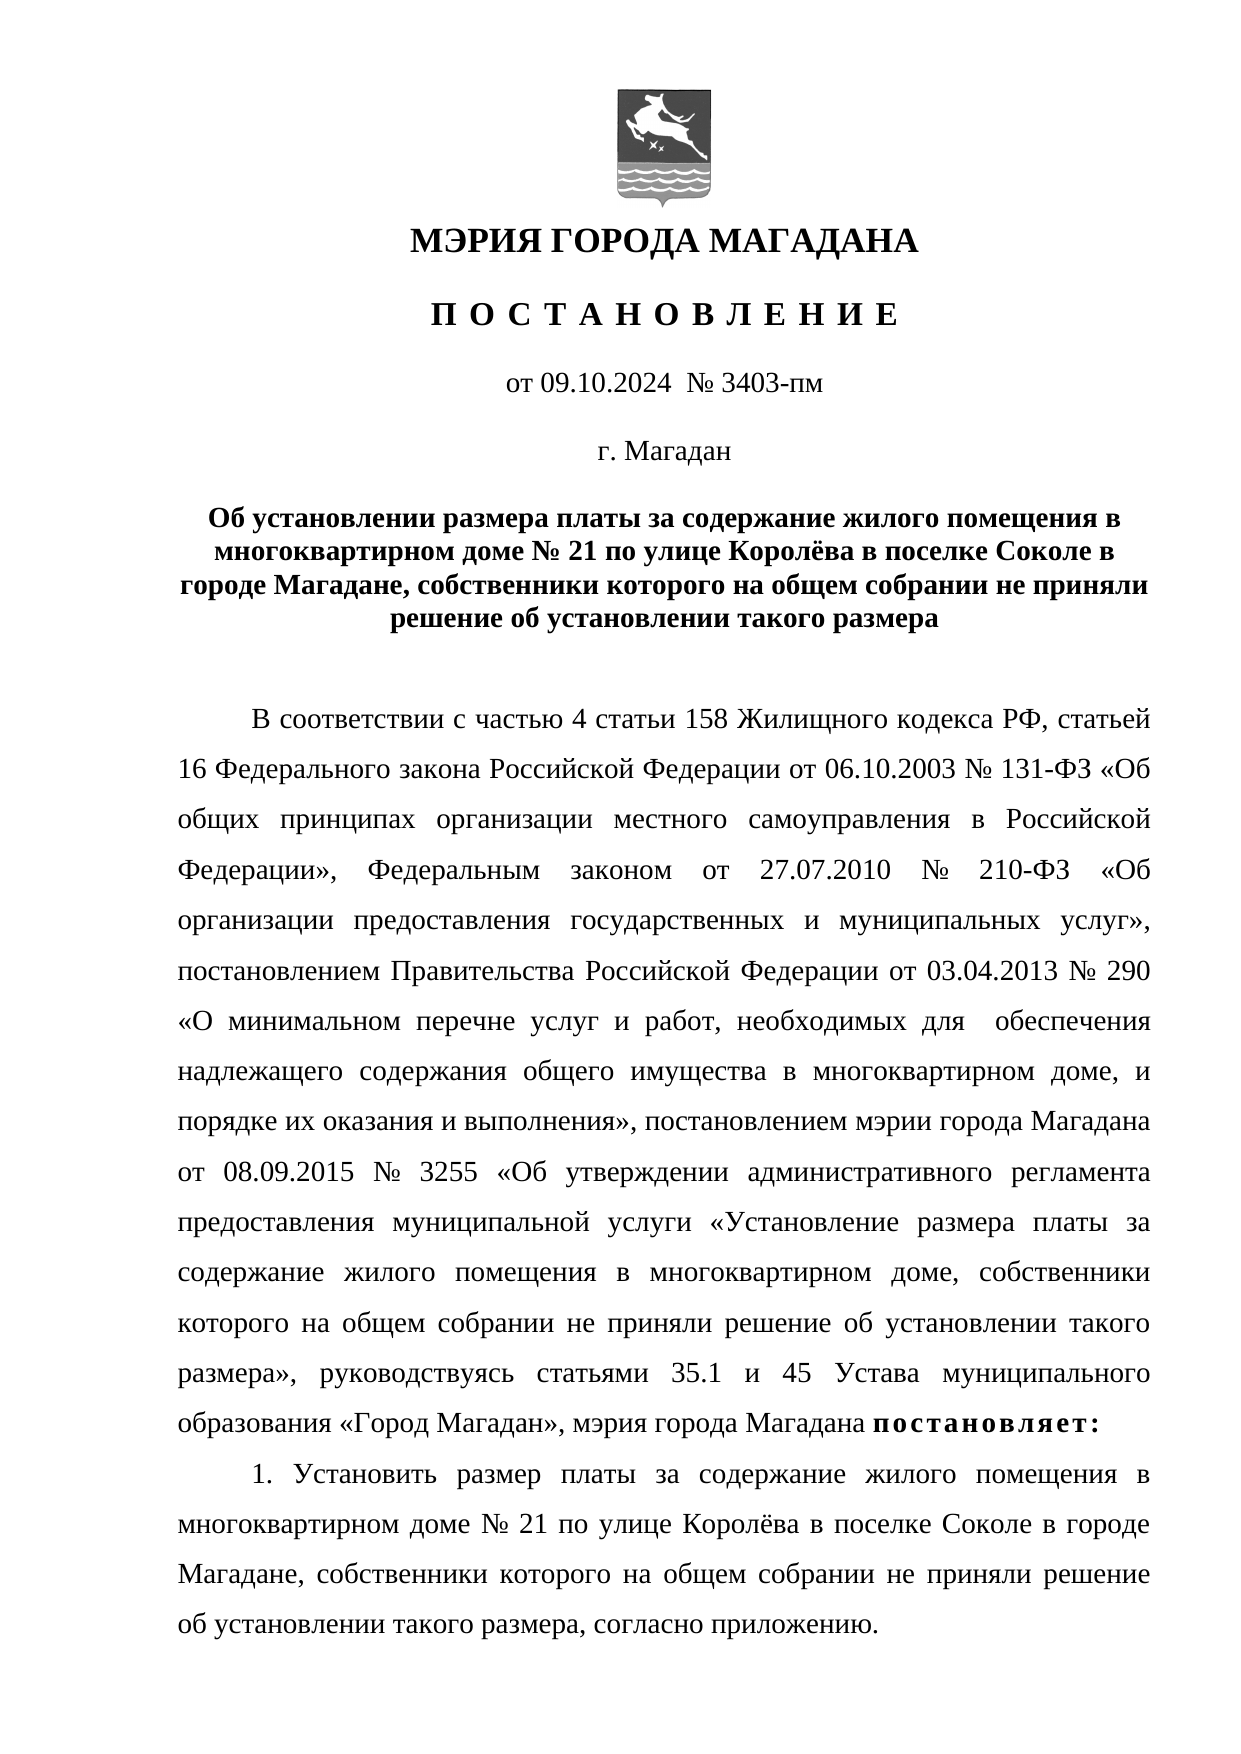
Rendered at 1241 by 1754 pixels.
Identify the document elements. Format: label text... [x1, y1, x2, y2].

picture [617, 88, 712, 208]
text 1. Установить размер платы за содержание жилого помещения в многоквартирном доме № 21 по улице Королёва в поселке Соколе в городе Магадане, собственники которого на общем собрании не приняли решение об установлении такого размера, согласно приложению. [177, 1456, 1152, 1640]
subtitle П О С Т А Н О В Л Е Н И Е [177, 294, 1152, 332]
text Об установлении размера платы за содержание жилого помещения в многоквартирном доме № 21 по улице Королёва в поселке Соколе в городе Магадане, собственники которого на общем собрании не приняли решение об установлении такого размера [177, 500, 1152, 634]
text В соответствии с частью 4 статьи 158 Жилищного кодекса РФ, статьей 16 Федерального закона Российской Федерации от 06.10.2003 № 131-ФЗ «Об общих принципах организации местного самоуправления в Российской Федерации», Федеральным законом от 27.07.2010 № 210-ФЗ «Об организации предоставления государственных и муниципальных услуг», постановлением Правительства Российской Федерации от 03.04.2013 № 290 «О минимальном перечне услуг и работ, необходимых для обеспечения надлежащего содержания общего имущества в многоквартирном доме, и порядке их оказания и выполнения», постановлением мэрии города Магадана от 08.09.2015 № 3255 «Об утверждении административного регламента предоставления муниципальной услуги «Установление размера платы за содержание жилого помещения в многоквартирном доме, собственники которого на общем собрании не приняли решение об установлении такого размера», руководствуясь статьями 35.1 и 45 Устава муниципального образования «Город Магадан», мэрия города Магадана постановляет: [177, 701, 1152, 1439]
text г. Магадан [177, 433, 1152, 466]
text от 09.10.2024 № 3403-пм [177, 366, 1152, 399]
text МЭРИЯ ГОРОДА МАГАДАНА [177, 219, 1152, 260]
